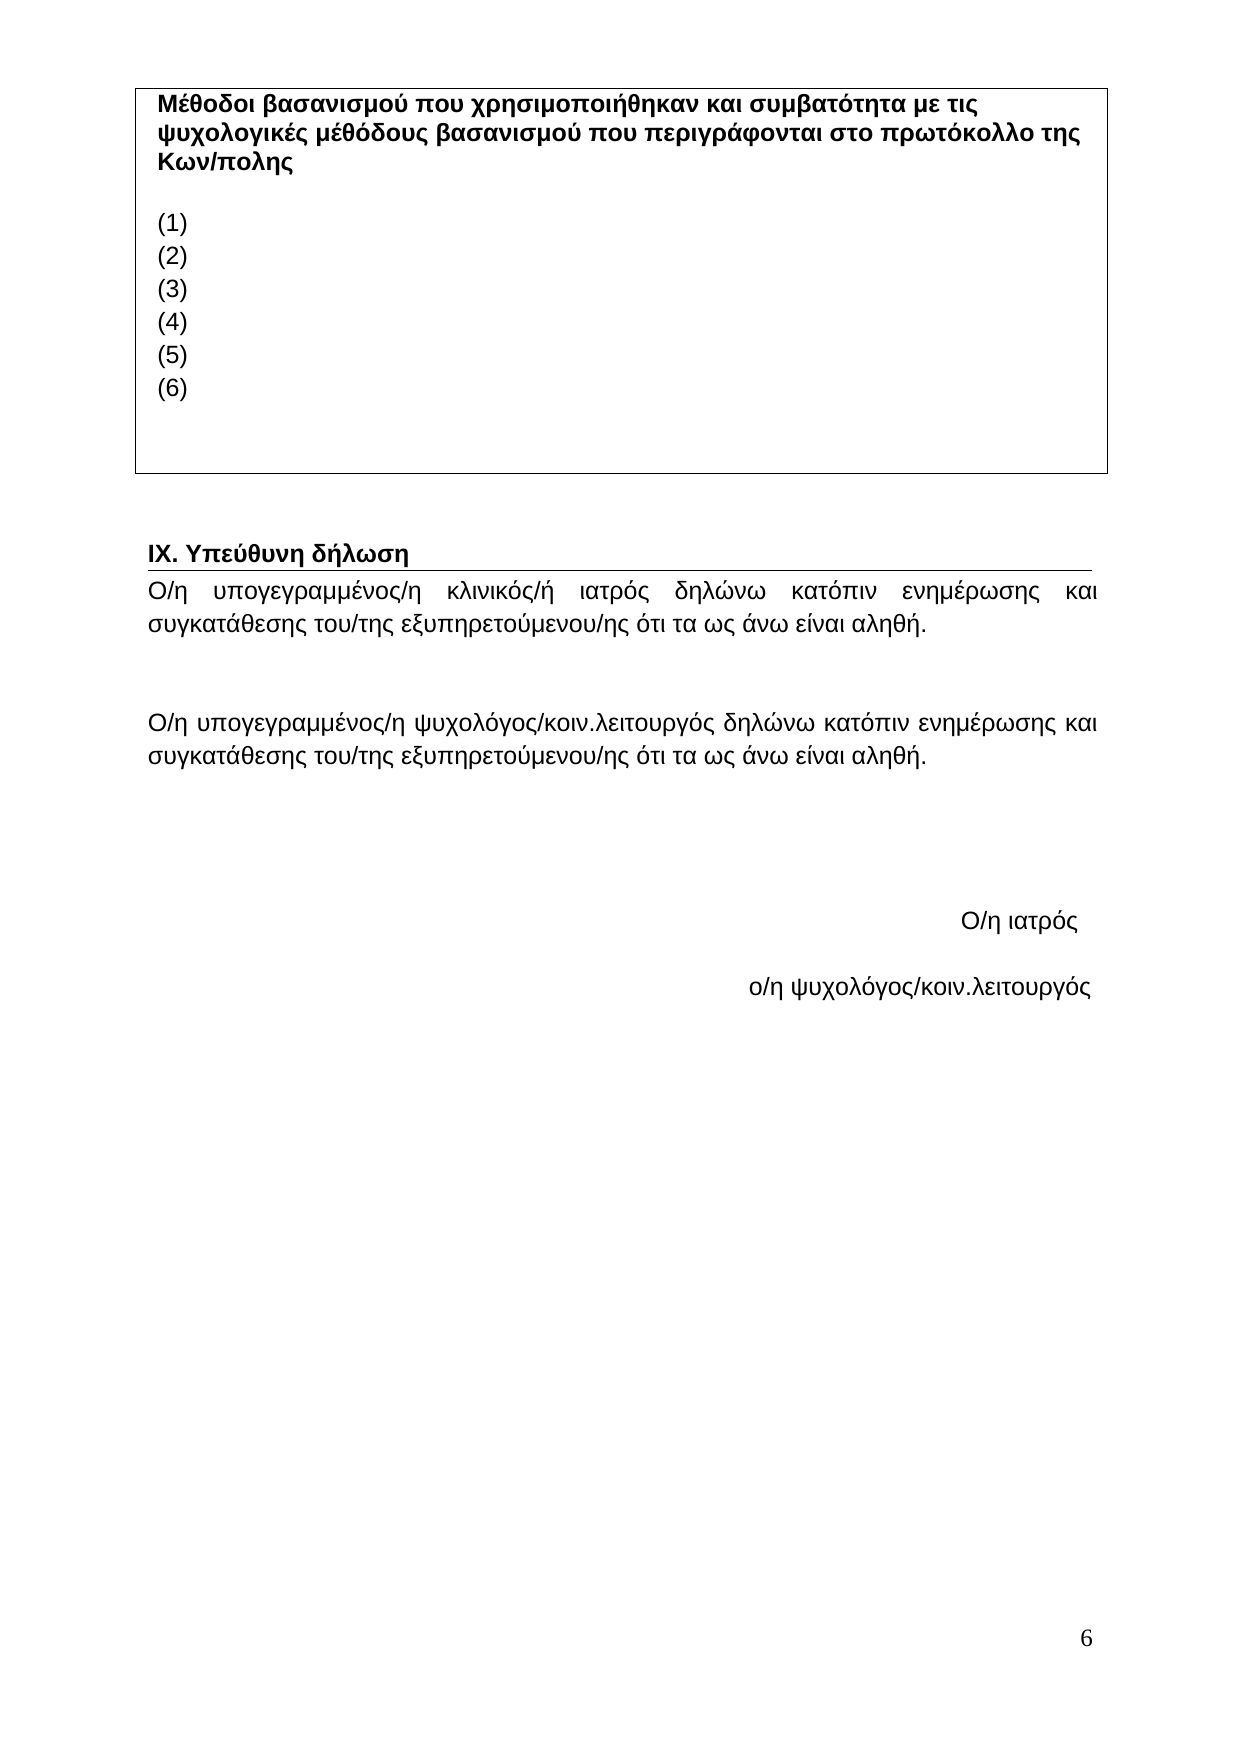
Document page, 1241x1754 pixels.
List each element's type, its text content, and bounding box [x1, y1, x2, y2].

text IX. Υπεύθυνη δήλωση [148, 539, 1092, 570]
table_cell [136, 89, 1107, 472]
text Ο/η υπογεγραμμένος/η κλινικός/ή ιατρός δηλώνω κατόπιν ενημέρωσης και συγκατάθεσης του/της εξυπηρετούμενου/ης ότι τα ως άνω είναι αληθή. [148, 576, 1098, 637]
text ο/η ψυχολόγος/κοιν.λειτουργός [673, 972, 1092, 1001]
text Ο/η υπογεγραμμένος/η ψυχολόγος/κοιν.λειτουργός δηλώνω κατόπιν ενημέρωσης και συγκατάθεσης του/της εξυπηρετούμενου/ης ότι τα ως άνω είναι αληθή. [148, 708, 1098, 769]
text Ο/η ιατρός [148, 906, 1092, 934]
